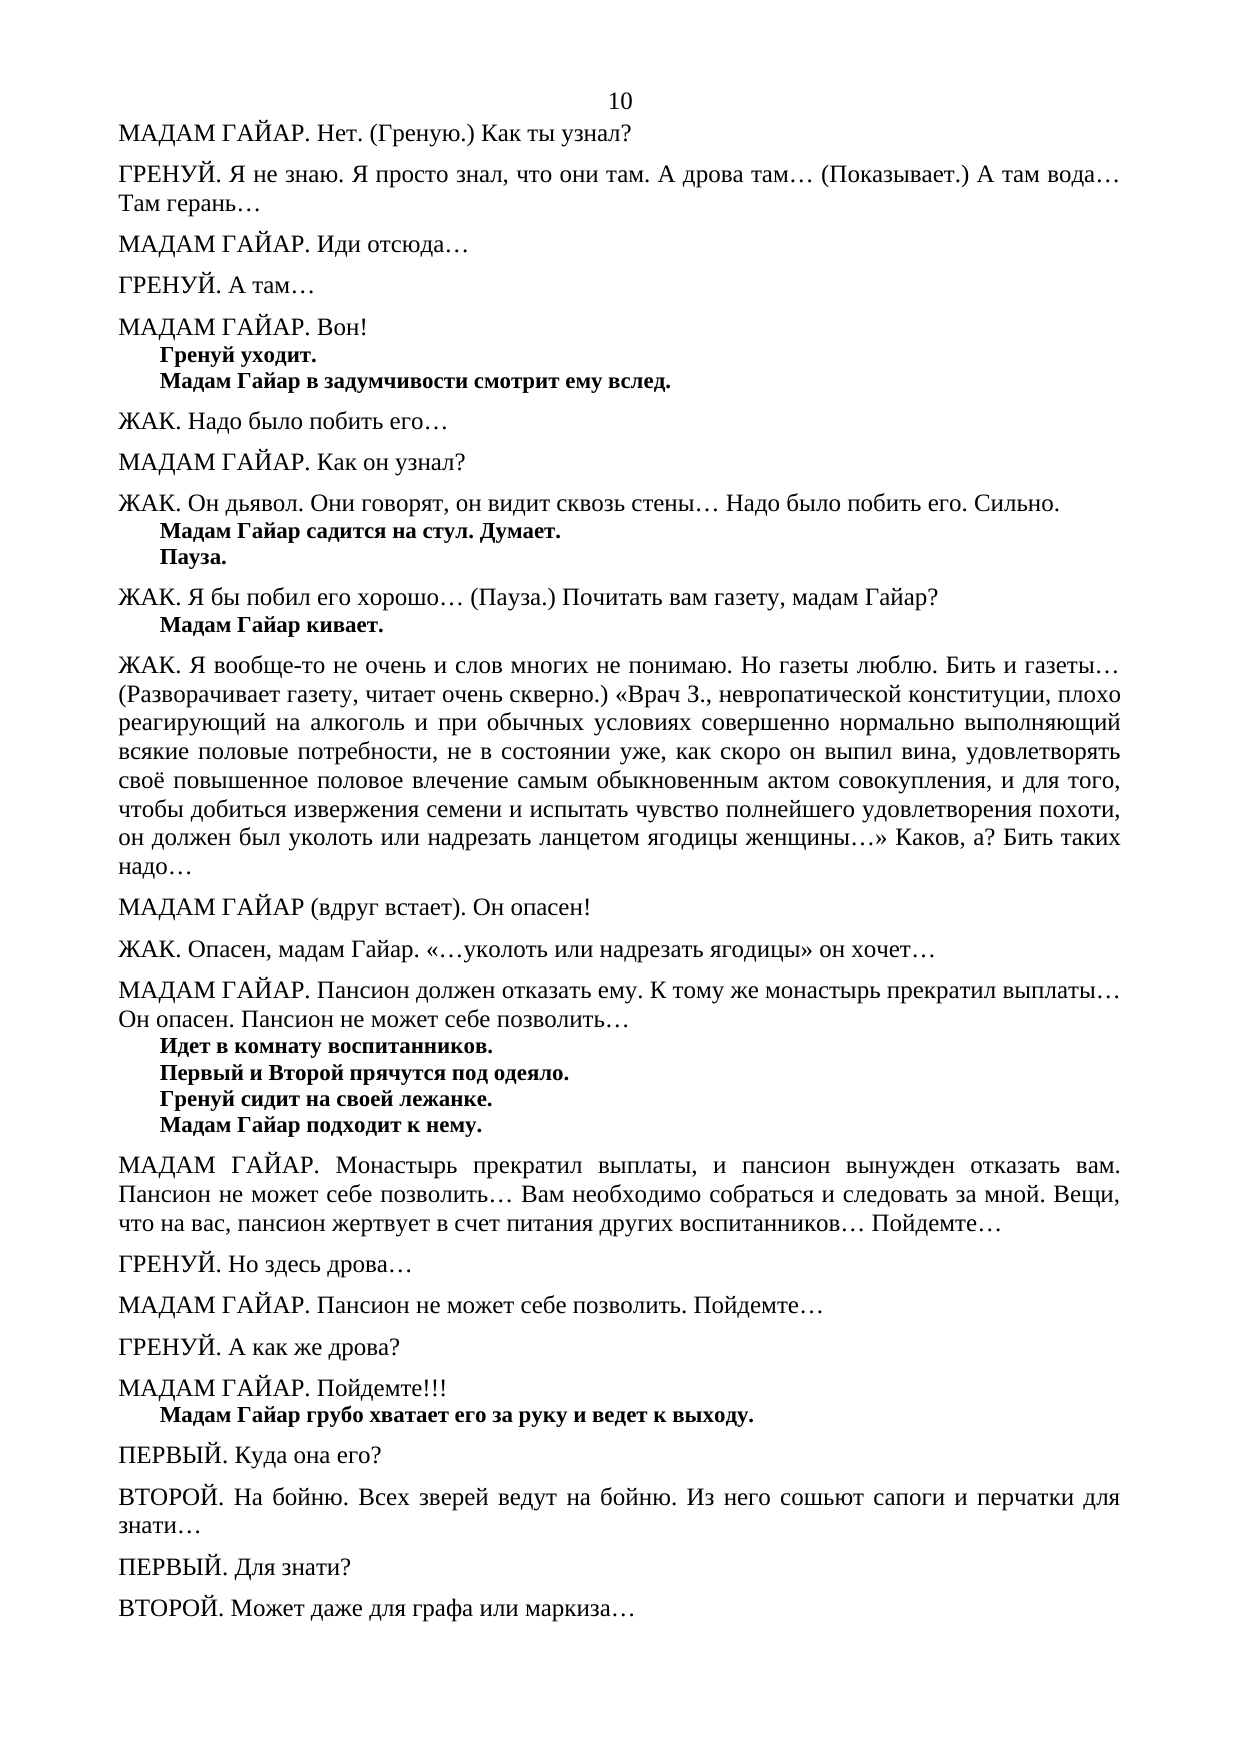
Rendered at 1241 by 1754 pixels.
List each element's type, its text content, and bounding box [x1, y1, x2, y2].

text ГРЕНУЙ. А как же дрова? [118, 1332, 1122, 1360]
text ГРЕНУЙ. А там… [118, 271, 1122, 299]
text МАДАМ ГАЙАР. Как он узнал? [118, 447, 1122, 476]
text МАДАМ ГАЙАР. Нет. (Греную.) Как ты узнал? [118, 118, 1122, 147]
text МАДАМ ГАЙАР. Вон! [118, 312, 1122, 341]
text ЖАК. Надо было побить его… [118, 406, 1122, 434]
text Идет в комнату воспитанников. [159, 1032, 1122, 1059]
text Первый и Второй прячутся под одеяло. [159, 1059, 1122, 1085]
text МАДАМ ГАЙАР. Пойдемте!!! [118, 1373, 1122, 1402]
text Мадам Гайар садится на стул. Думает. [159, 517, 1122, 543]
text МАДАМ ГАЙАР. Пансион не может себе позволить. Пойдемте… [118, 1290, 1122, 1319]
text ГРЕНУЙ. Я не знаю. Я просто знал, что они там. А дрова там… (Показывает.) А там вода… Там герань… [118, 159, 1122, 217]
text ЖАК. Я вообще-то не очень и слов многих не понимаю. Но газеты люблю. Бить и газеты… (Разворачивает газету, читает очень скверно.) «Врач З., невропатической конституции, плохо реагирующий на алкоголь и при обычных условиях совершенно нормально выполняющий всякие половые потребности, не в состоянии уже, как скоро он выпил вина, удовлетворять своё повышенное половое влечение самым обыкновенным актом совокупления, и для того, чтобы добиться извержения семени и испытать чувство полнейшего удовлетворения похоти, он должен был уколоть или надрезать ланцетом ягодицы женщины…» Каков, а? Бить таких надо… [118, 650, 1122, 880]
text ЖАК. Я бы побил его хорошо… (Пауза.) Почитать вам газету, мадам Гайар? [118, 582, 1122, 611]
text ЖАК. Опасен, мадам Гайар. «…уколоть или надрезать ягодицы» он хочет… [118, 934, 1122, 962]
text Гренуй уходит. [159, 341, 1122, 367]
text МАДАМ ГАЙАР. Монастырь прекратил выплаты, и пансион вынужден отказать вам. Пансион не может себе позволить… Вам необходимо собраться и следовать за мной. Вещи, что на вас, пансион жертвует в счет питания других воспитанников… Пойдемте… [118, 1150, 1122, 1237]
text Пауза. [159, 543, 1122, 570]
text Мадам Гайар кивает. [159, 611, 1122, 637]
text МАДАМ ГАЙАР (вдруг встает). Он опасен! [118, 892, 1122, 921]
text Мадам Гайар в задумчивости смотрит ему вслед. [159, 367, 1122, 393]
text ВТОРОЙ. Может даже для графа или маркиза… [118, 1593, 1122, 1622]
text ЖАК. Он дьявол. Они говорят, он видит сквозь стены… Надо было побить его. Сильно. [118, 488, 1122, 517]
text Мадам Гайар подходит к нему. [159, 1111, 1122, 1138]
text ПЕРВЫЙ. Куда она его? [118, 1440, 1122, 1469]
text МАДАМ ГАЙАР. Пансион должен отказать ему. К тому же монастырь прекратил выплаты… Он опасен. Пансион не может себе позволить… [118, 975, 1122, 1032]
text ГРЕНУЙ. Но здесь дрова… [118, 1249, 1122, 1278]
text ВТОРОЙ. На бойню. Всех зверей ведут на бойню. Из него сошьют сапоги и перчатки для знати… [118, 1482, 1122, 1539]
text Мадам Гайар грубо хватает его за руку и ведет к выходу. [159, 1402, 1122, 1428]
text ПЕРВЫЙ. Для знати? [118, 1552, 1122, 1580]
text Гренуй сидит на своей лежанке. [159, 1085, 1122, 1111]
text МАДАМ ГАЙАР. Иди отсюда… [118, 229, 1122, 258]
